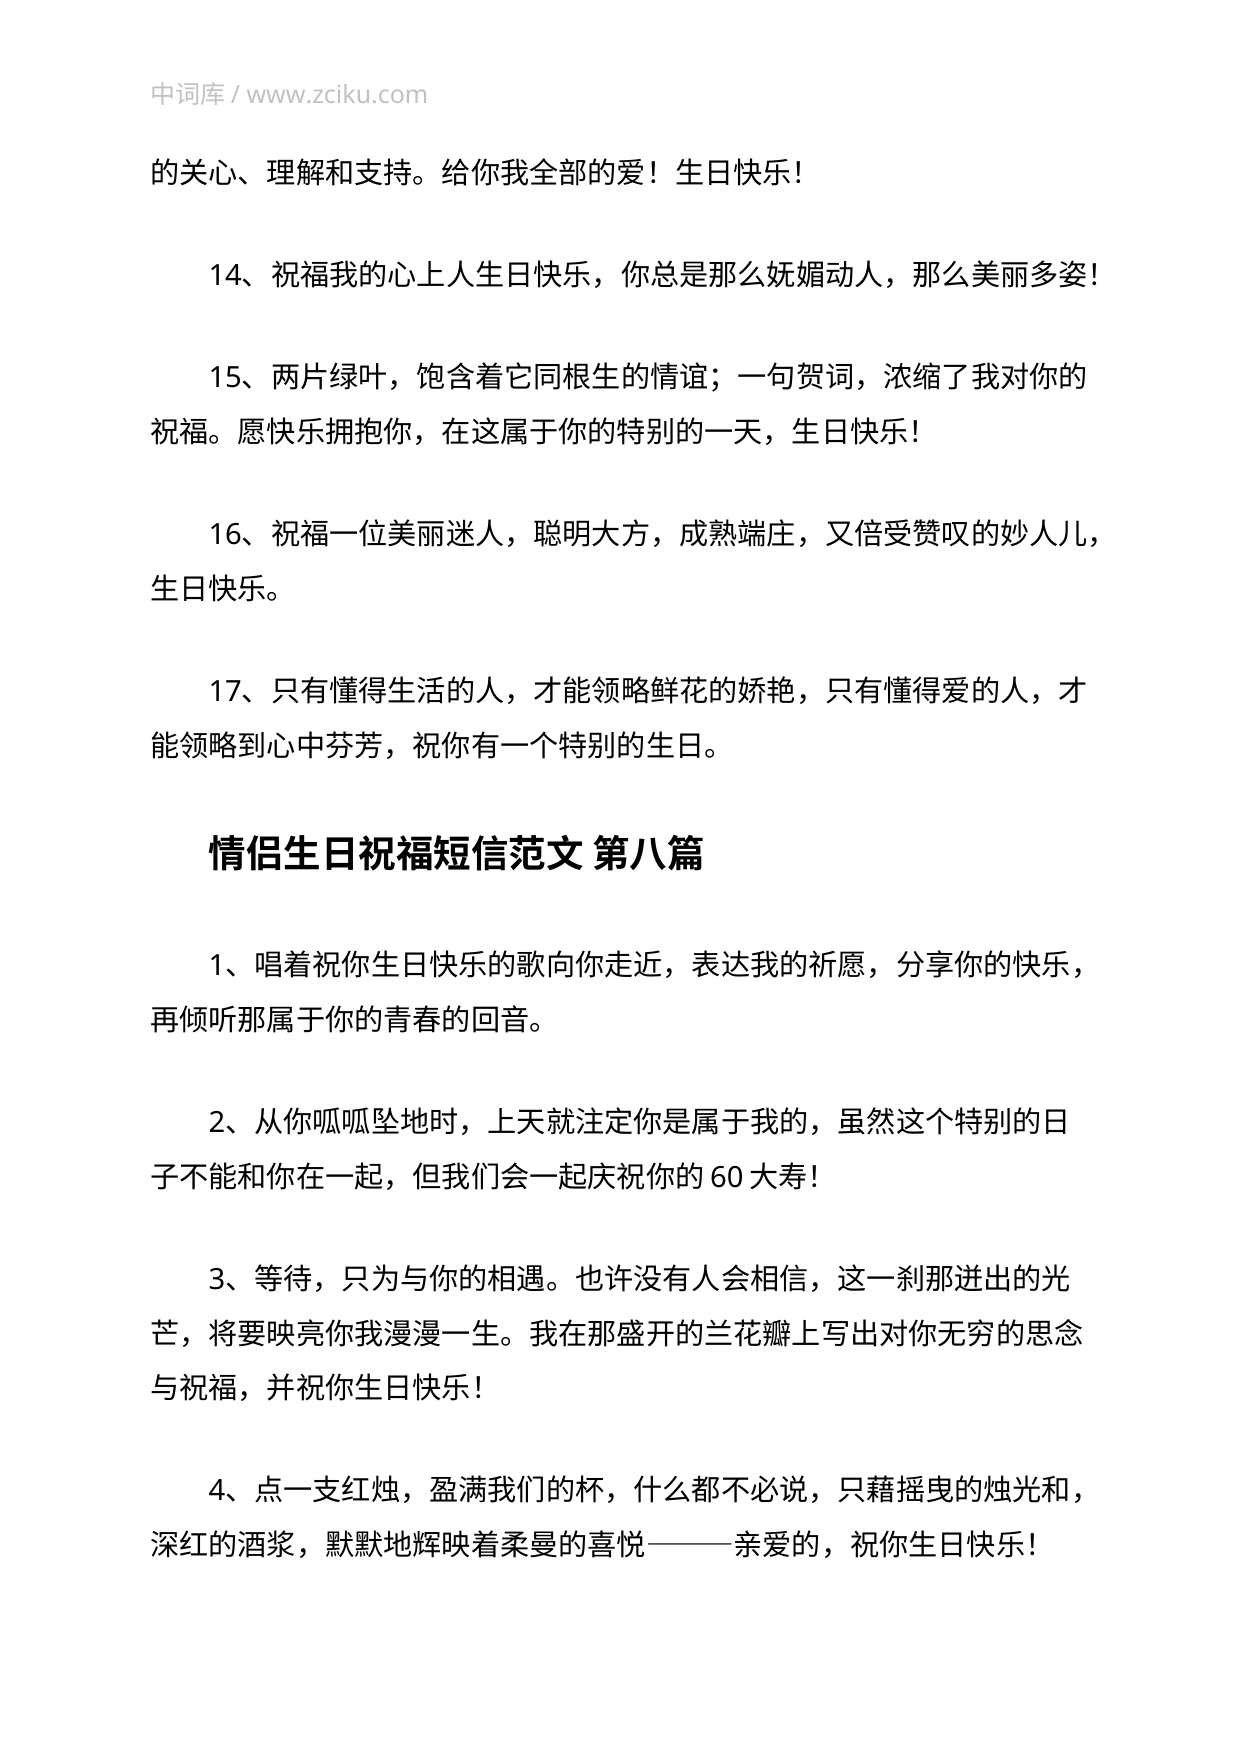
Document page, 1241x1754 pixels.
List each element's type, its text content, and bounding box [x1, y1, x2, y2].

text 15、两片绿叶，饱含着它同根生的情谊；一句贺词，浓缩了我对你的祝福。愿快乐拥抱你，在这属于你的特别的一天，生日快乐！ [150, 354, 1090, 451]
text 17、只有懂得生活的人，才能领略鲜花的娇艳，只有懂得爱的人，才能领略到心中芬芳，祝你有一个特别的生日。 [150, 667, 1090, 764]
text 1、唱着祝你生日快乐的歌向你走近，表达我的祈愿，分享你的快乐，再倾听那属于你的青春的回音。 [150, 941, 1090, 1039]
text 3、等待，只为与你的相遇。也许没有人会相信，这一刹那迸出的光芒，将要映亮你我漫漫一生。我在那盛开的兰花瓣上写出对你无穷的思念与祝福，并祝你生日快乐！ [150, 1255, 1090, 1407]
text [150, 150, 1090, 192]
text 16、祝福一位美丽迷人，聪明大方，成熟端庄，又倍受赞叹的妙人儿，生日快乐。 [150, 511, 1090, 608]
text 4、点一支红烛，盈满我们的杯，什么都不必说，只藉摇曳的烛光和，深红的酒浆，默默地辉映着柔曼的喜悦———亲爱的，祝你生日快乐！ [150, 1467, 1090, 1564]
text 14、祝福我的心上人生日快乐，你总是那么妩媚动人，那么美丽多姿！ [150, 252, 1090, 294]
text 2、从你呱呱坠地时，上天就注定你是属于我的，虽然这个特别的日子不能和你在一起，但我们会一起庆祝你的60大寿！ [150, 1098, 1090, 1196]
text 情侣生日祝福短信范文 第八篇 [150, 824, 1090, 878]
